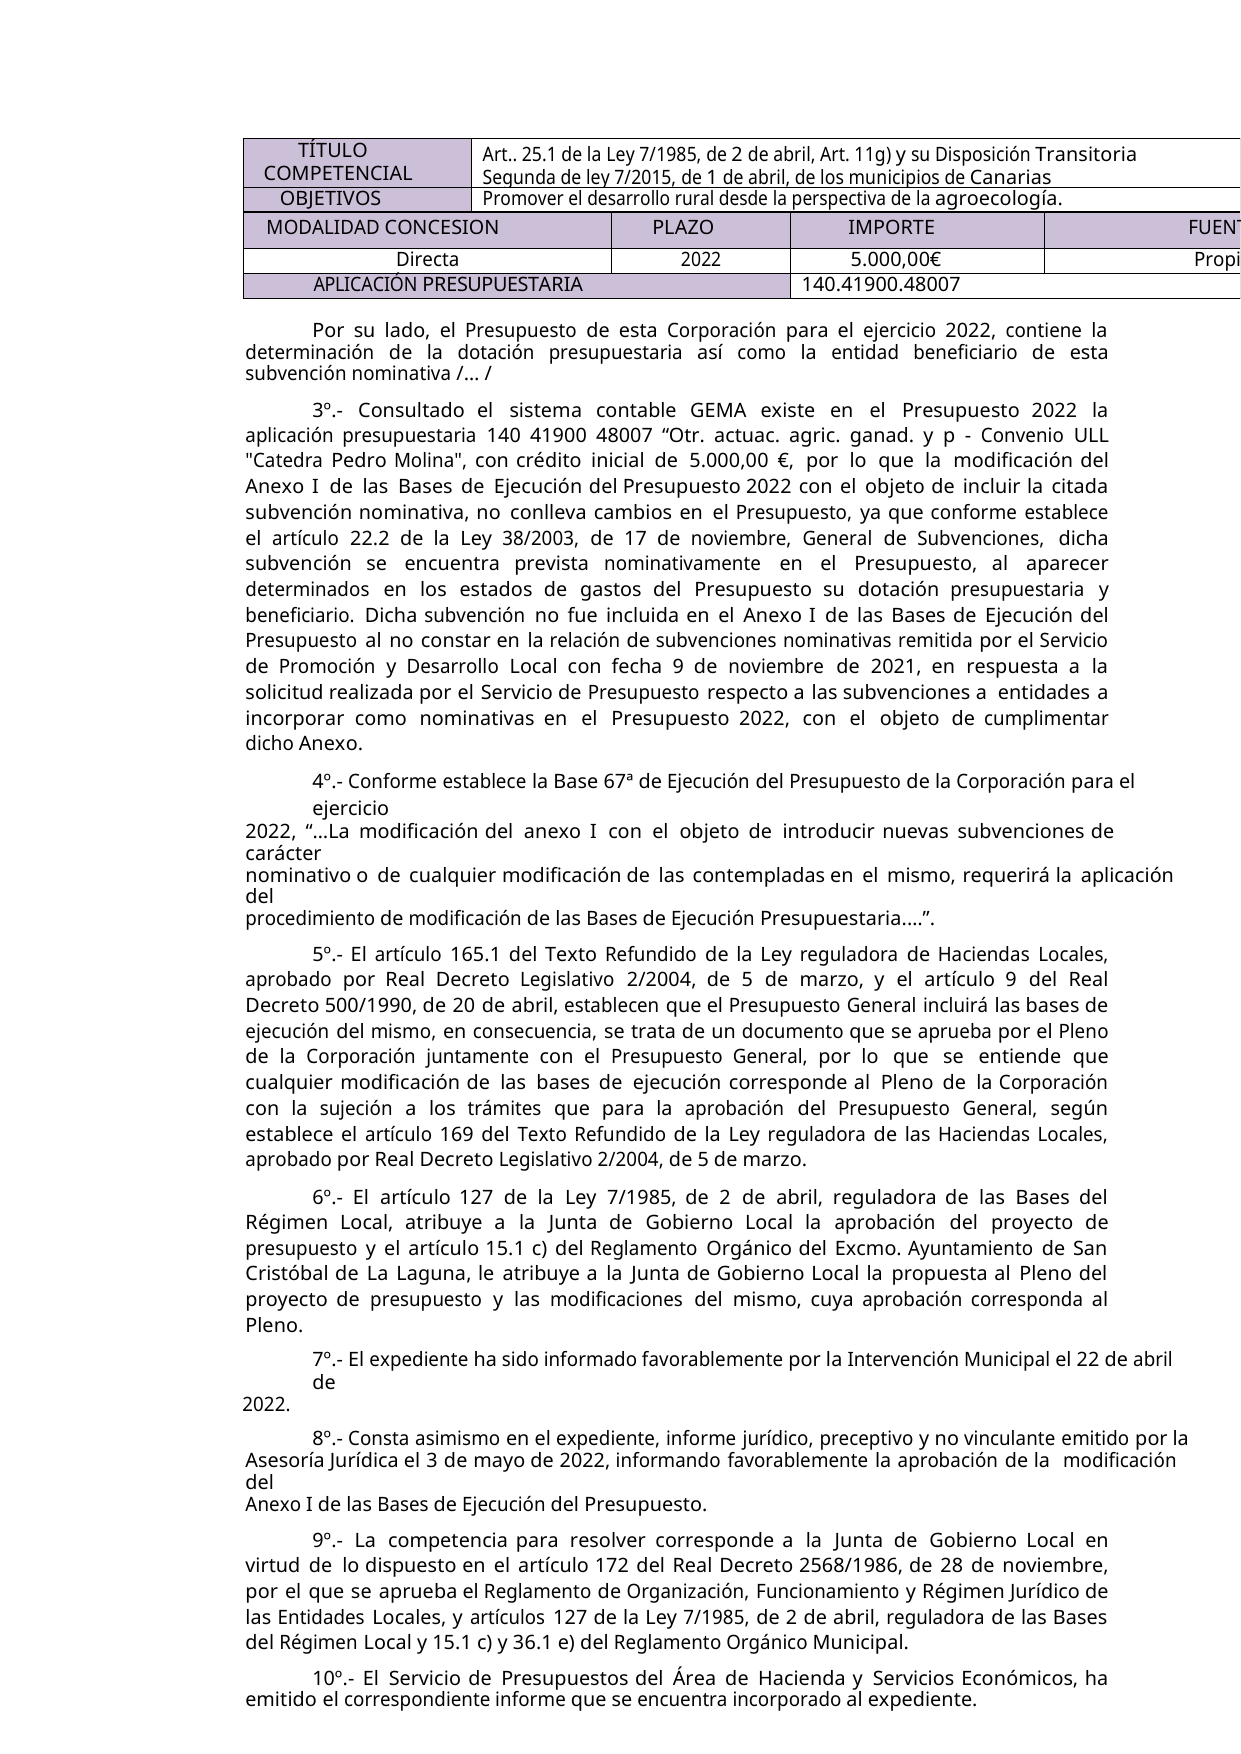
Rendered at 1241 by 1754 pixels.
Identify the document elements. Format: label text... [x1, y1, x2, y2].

text 10º.- El Servicio de Presupuestos del Área de Hacienda y Servicios Económicos, ha emitido el correspondiente informe que se encuentra incorporado al expediente. [245, 1668, 1108, 1711]
table_cell 2022 [612, 249, 790, 273]
table_cell Propia [1045, 249, 1240, 273]
table_cell Promover el desarrollo rural desde la perspectiva de la agroecología. [472, 188, 1240, 211]
table_header TÍTULO COMPETENCIAL [244, 139, 471, 187]
text nominativo o de cualquier modificación de las contempladas en el mismo, requerirá la aplicación del [245, 864, 1201, 908]
table_cell FUENTE [1045, 213, 1240, 248]
table_cell IMPORTE [791, 213, 1044, 248]
table_cell MODALIDAD CONCESION [244, 213, 611, 248]
text 2022. [42, 1394, 290, 1416]
text Asesoría Jurídica el 3 de mayo de 2022, informando favorablemente la aprobación de la modificación del [245, 1449, 1201, 1494]
text 8º.- Consta asimismo en el expediente, informe jurídico, preceptivo y no vinculante emitido por la [312, 1427, 1201, 1449]
text 2022, “…La modificación del anexo I con el objeto de introducir nuevas subvenciones de carácter [245, 821, 1201, 864]
table_cell 5.000,00€ [791, 249, 1044, 273]
text 5º.- El artículo 165.1 del Texto Refundido de la Ley reguladora de Haciendas Locales, aprobado por Real Decreto Legislativo 2/2004, de 5 de marzo, y el artículo 9 del Real Decreto 500/1990, de 20 de abril, establecen que el Presupuesto General incluirá las bases de ejecución del mismo, en consecuencia, se trata de un documento que se aprueba por el Pleno de la Corporación juntamente con el Presupuesto General, por lo que se entiende que cualquier modificación de las bases de ejecución corresponde al Pleno de la Corporación con la sujeción a los trámites que para la aprobación del Presupuesto General, según establece el artículo 169 del Texto Refundido de la Ley reguladora de las Haciendas Locales, aprobado por Real Decreto Legislativo 2/2004, de 5 de marzo. [245, 941, 1108, 1173]
text 3º.- Consultado el sistema contable GEMA existe en el Presupuesto 2022 la aplicación presupuestaria 140 41900 48007 “Otr. actuac. agric. ganad. y p - Convenio ULL "Catedra Pedro Molina", con crédito inicial de 5.000,00 €, por lo que la modificación del Anexo I de las Bases de Ejecución del Presupuesto 2022 con el objeto de incluir la citada subvención nominativa, no conlleva cambios en el Presupuesto, ya que conforme establece el artículo 22.2 de la Ley 38/2003, de 17 de noviembre, General de Subvenciones, dicha subvención se encuentra prevista nominativamente en el Presupuesto, al aparecer determinados en los estados de gastos del Presupuesto su dotación presupuestaria y beneficiario. Dicha subvención no fue incluida en el Anexo I de las Bases de Ejecución del Presupuesto al no constar en la relación de subvenciones nominativas remitida por el Servicio de Promoción y Desarrollo Local con fecha 9 de noviembre de 2021, en respuesta a la solicitud realizada por el Servicio de Presupuesto respecto a las subvenciones a entidades a incorporar como nominativas en el Presupuesto 2022, con el objeto de cumplimentar dicho Anexo. [245, 397, 1108, 757]
text 4º.- Conforme establece la Base 67ª de Ejecución del Presupuesto de la Corporación para el ejercicio [312, 767, 1201, 821]
text 7º.- El expediente ha sido informado favorablemente por la Intervención Municipal el 22 de abril de [312, 1348, 1201, 1394]
text Anexo I de las Bases de Ejecución del Presupuesto. [245, 1494, 1201, 1516]
table_cell 140.41900.48007 [791, 274, 1240, 298]
table_cell Directa [244, 249, 611, 273]
table_cell APLICACIÓN PRESUPUESTARIA [244, 274, 790, 298]
table_cell PLAZO [612, 213, 790, 248]
table_cell OBJETIVOS [244, 188, 471, 211]
text 6º.- El artículo 127 de la Ley 7/1985, de 2 de abril, reguladora de las Bases del Régimen Local, atribuye a la Junta de Gobierno Local la aprobación del proyecto de presupuesto y el artículo 15.1 c) del Reglamento Orgánico del Excmo. Ayuntamiento de San Cristóbal de La Laguna, le atribuye a la Junta de Gobierno Local la propuesta al Pleno del proyecto de presupuesto y las modificaciones del mismo, cuya aprobación corresponda al Pleno. [245, 1184, 1108, 1338]
text Por su lado, el Presupuesto de esta Corporación para el ejercicio 2022, contiene la determinación de la dotación presupuestaria así como la entidad beneficiario de esta subvención nominativa /… / [245, 320, 1108, 385]
text 9º.- La competencia para resolver corresponde a la Junta de Gobierno Local en virtud de lo dispuesto en el artículo 172 del Real Decreto 2568/1986, de 28 de noviembre, por el que se aprueba el Reglamento de Organización, Funcionamiento y Régimen Jurídico de las Entidades Locales, y artículos 127 de la Ley 7/1985, de 2 de abril, reguladora de las Bases del Régimen Local y 15.1 c) y 36.1 e) del Reglamento Orgánico Municipal. [245, 1527, 1108, 1656]
table_header Art.. 25.1 de la Ley 7/1985, de 2 de abril, Art. 11g) y su Disposición Transitoria Segunda de ley 7/2015, de 1 de abril, de los municipios de Canarias [472, 139, 1240, 187]
text procedimiento de modificación de las Bases de Ejecución Presupuestaria.…”. [245, 908, 1201, 930]
